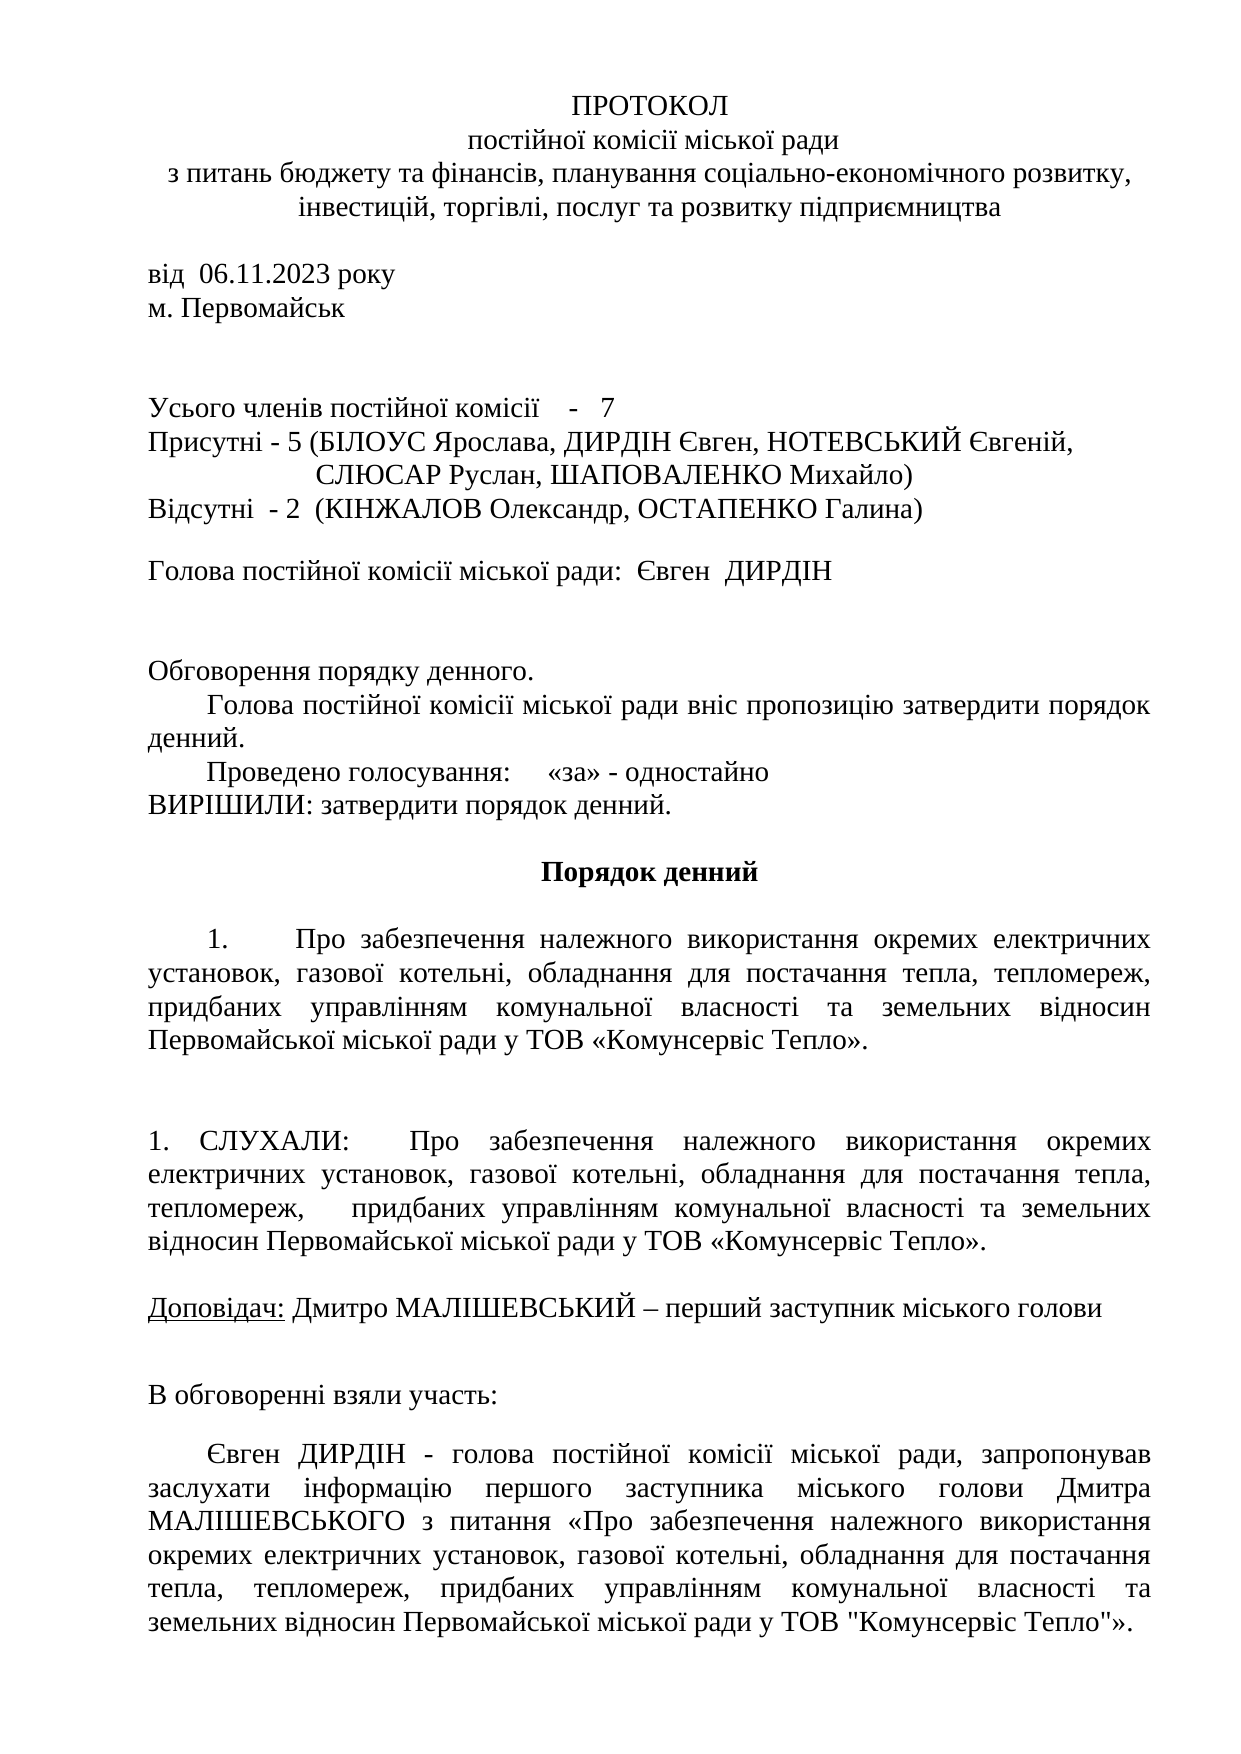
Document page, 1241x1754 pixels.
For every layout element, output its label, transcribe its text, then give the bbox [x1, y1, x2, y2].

text Відсутні - 2 (КІНЖАЛОВ Олександр, ОСТАПЕНКО Галина) [148, 491, 1152, 524]
text 1. СЛУХАЛИ: Про забезпечення належного використання окремих електричних установок, газової котельні, обладнання для постачання тепла, тепломереж, придбаних управлінням комунальної власності та земельних відносин Первомайської міської ради у ТОВ «Комунсервіс Тепло». [148, 1123, 1152, 1257]
text Євген ДИРДІН - голова постійної комісії міської ради, запропонував заслухати інформацію першого заступника міського голови Дмитра МАЛІШЕВСЬКОГО з питання «Про забезпечення належного використання окремих електричних установок, газової котельні, обладнання для постачання тепла, тепломереж, придбаних управлінням комунальної власності та земельних відносин Первомайської міської ради у ТОВ "Комунсервіс Тепло"». [148, 1436, 1152, 1638]
text Порядок денний [148, 854, 1152, 888]
text Присутні - 5 (БІЛОУС Ярослава, ДИРДІН Євген, НОТЕВСЬКИЙ Євгеній, [148, 424, 1152, 457]
text Обговорення порядку денного. [148, 653, 1152, 687]
list Про забезпечення належного використання окремих електричних установок, газової котельні, обладнання для постачання тепла, тепломереж, придбаних управлінням комунальної власності та земельних відносин Первомайської міської ради у ТОВ «Комунсервіс Тепло». [148, 922, 1152, 1056]
text ПРОТОКОЛ [148, 88, 1152, 122]
text СЛЮСАР Руслан, ШАПОВАЛЕНКО Михайло) [148, 457, 1152, 491]
text ВИРІШИЛИ: затвердити порядок денний. [148, 787, 1152, 821]
text В обговоренні взяли участь: [148, 1377, 1152, 1411]
text Усього членів постійної комісії - 7 [148, 390, 1152, 424]
text з питань бюджету та фінансів, планування соціально-економічного розвитку, інвестицій, торгівлі, послуг та розвитку підприємництва [148, 156, 1152, 223]
text Доповідач: Дмитро МАЛІШЕВСЬКИЙ – перший заступник міського голови [148, 1291, 1152, 1324]
text м. Первомайськ [148, 290, 1152, 323]
text Голова постійної комісії міської ради: Євген ДИРДІН [148, 553, 1152, 586]
text Проведено голосування: «за» - одностайно [148, 754, 1152, 787]
text від 06.11.2023 року [148, 256, 1152, 290]
text Голова постійної комісії міської ради вніс пропозицію затвердити порядок денний. [148, 687, 1152, 754]
text постійної комісії міської ради [148, 122, 1152, 156]
